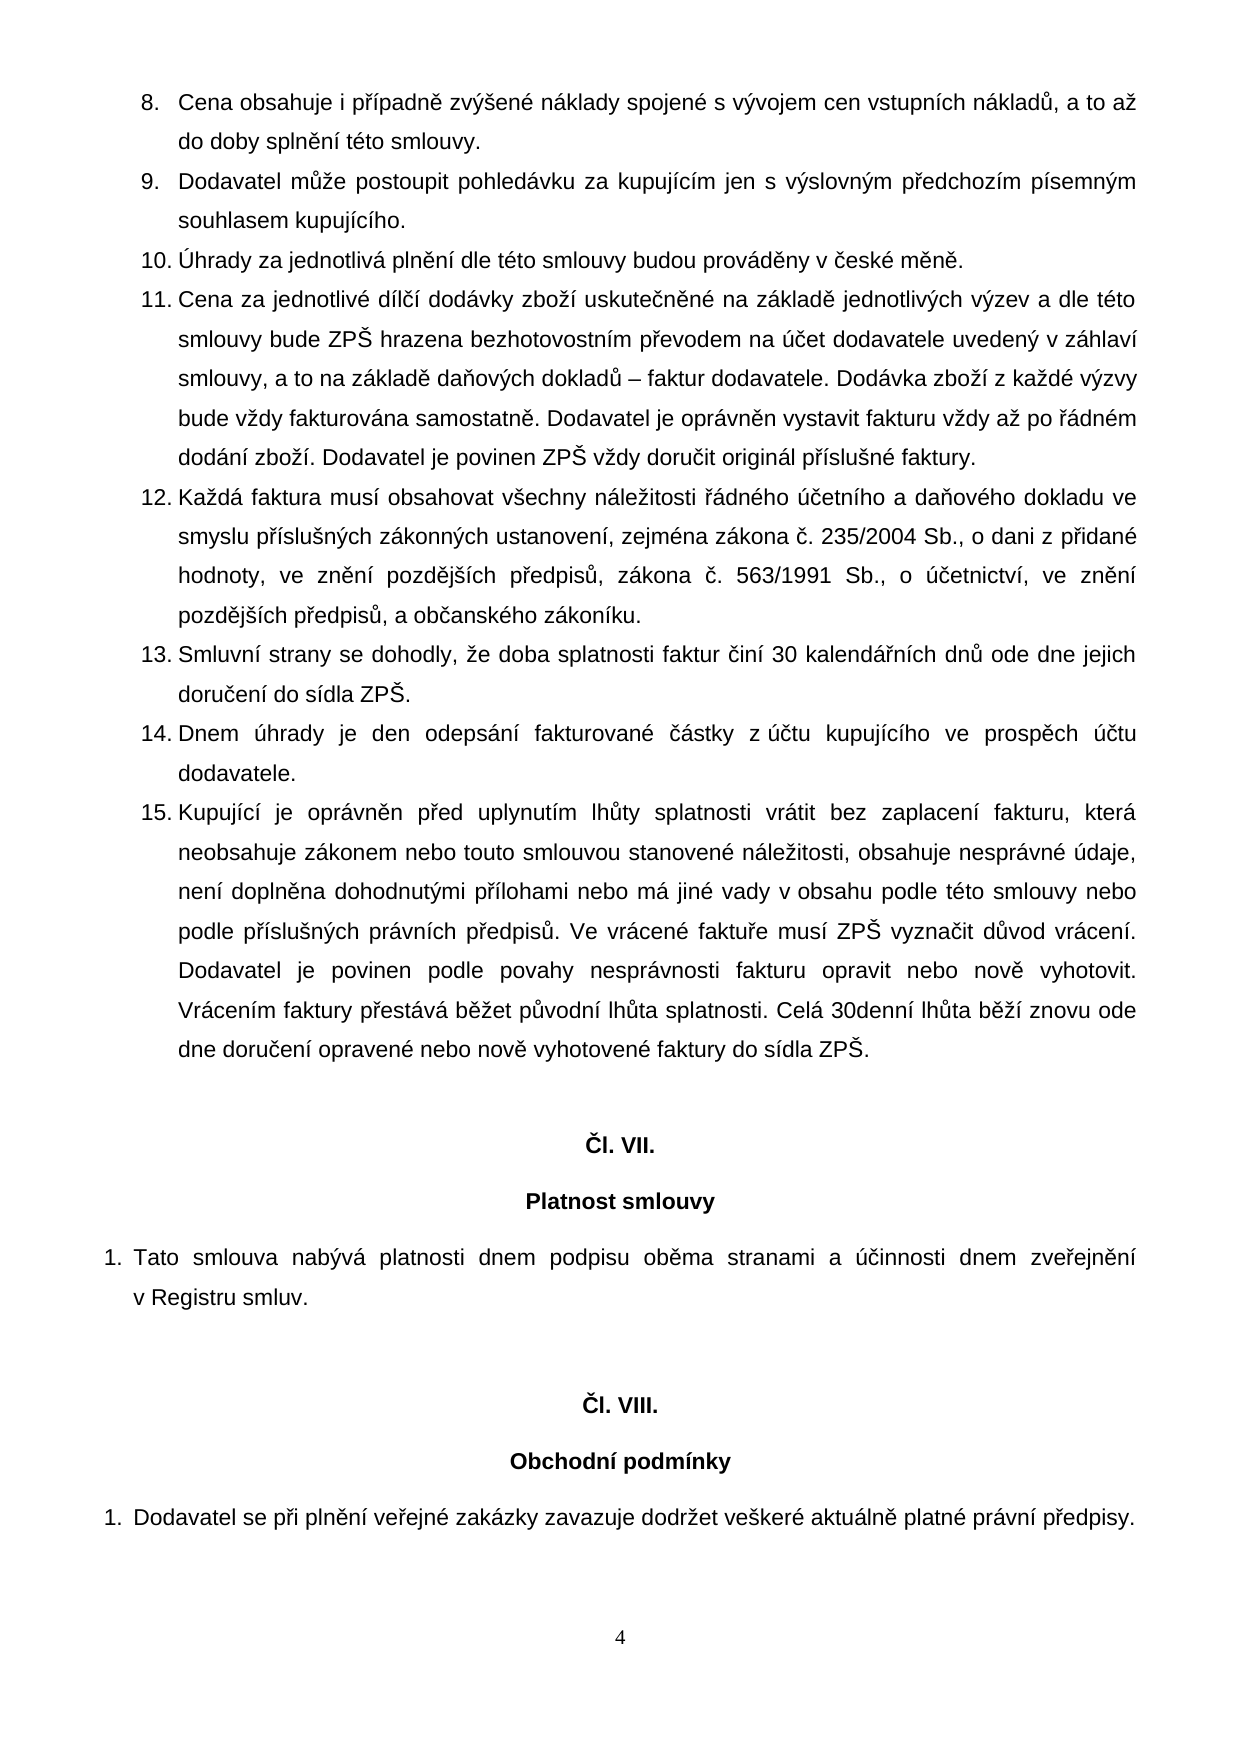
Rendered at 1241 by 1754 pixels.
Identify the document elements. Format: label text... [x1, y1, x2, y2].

list Kupující je oprávněn před uplynutím lhůty splatnosti vrátit bez zaplacení fakturu, která neobsahuje zákonem nebo touto smlouvou stanovené náležitosti, obsahuje nesprávné údaje, není doplněna dohodnutými přílohami nebo má jiné vady v obsahu podle této smlouvy nebo podle příslušných právních předpisů. Ve vrácené faktuře musí ZPŠ vyznačit důvod vrácení. Dodavatel je povinen podle povahy nesprávnosti fakturu opravit nebo nově vyhotovit. Vrácením faktury přestává běžet původní lhůta splatnosti. Celá 30denní lhůta běží znovu ode dne doručení opravené nebo nově vyhotovené faktury do sídla ZPŠ. [141, 799, 1137, 1062]
text Čl. VIII. [103, 1392, 1137, 1418]
list Úhrady za jednotlivá plnění dle této smlouvy budou prováděny v české měně. [141, 247, 1137, 273]
list Tato smlouva nabývá platnosti dnem podpisu oběma stranami a účinnosti dnem zveřejnění v Registru smluv. [103, 1244, 1137, 1310]
list Každá faktura musí obsahovat všechny náležitosti řádného účetního a daňového dokladu ve smyslu příslušných zákonných ustanovení, zejména zákona č. 235/2004 Sb., o dani z přidané hodnoty, ve znění pozdějších předpisů, zákona č. 563/1991 Sb., o účetnictví, ve znění pozdějších předpisů, a občanského zákoníku. [141, 483, 1137, 628]
text Obchodní podmínky [103, 1448, 1137, 1474]
list Smluvní strany se dohodly, že doba splatnosti faktur činí 30 kalendářních dnů ode dne jejich doručení do sídla ZPŠ. [141, 641, 1137, 707]
list Dnem úhrady je den odepsání fakturované částky z účtu kupujícího ve prospěch účtu dodavatele. [141, 720, 1137, 786]
list Cena obsahuje i případně zvýšené náklady spojené s vývojem cen vstupních nákladů, a to až do doby splnění této smlouvy. [141, 89, 1137, 154]
list Cena za jednotlivé dílčí dodávky zboží uskutečněné na základě jednotlivých výzev a dle této smlouvy bude ZPŠ hrazena bezhotovostním převodem na účet dodavatele uvedený v záhlaví smlouvy, a to na základě daňových dokladů – faktur dodavatele. Dodávka zboží z každé výzvy bude vždy fakturována samostatně. Dodavatel je oprávněn vystavit fakturu vždy až po řádném dodání zboží. Dodavatel je povinen ZPŠ vždy doručit originál příslušné faktury. [141, 286, 1137, 470]
list Dodavatel může postoupit pohledávku za kupujícím jen s výslovným předchozím písemným souhlasem kupujícího. [141, 168, 1137, 233]
list Dodavatel se při plnění veřejné zakázky zavazuje dodržet veškeré aktuálně platné právní předpisy. [103, 1504, 1137, 1530]
text Čl. VII. [103, 1132, 1137, 1158]
text Platnost smlouvy [103, 1188, 1137, 1214]
